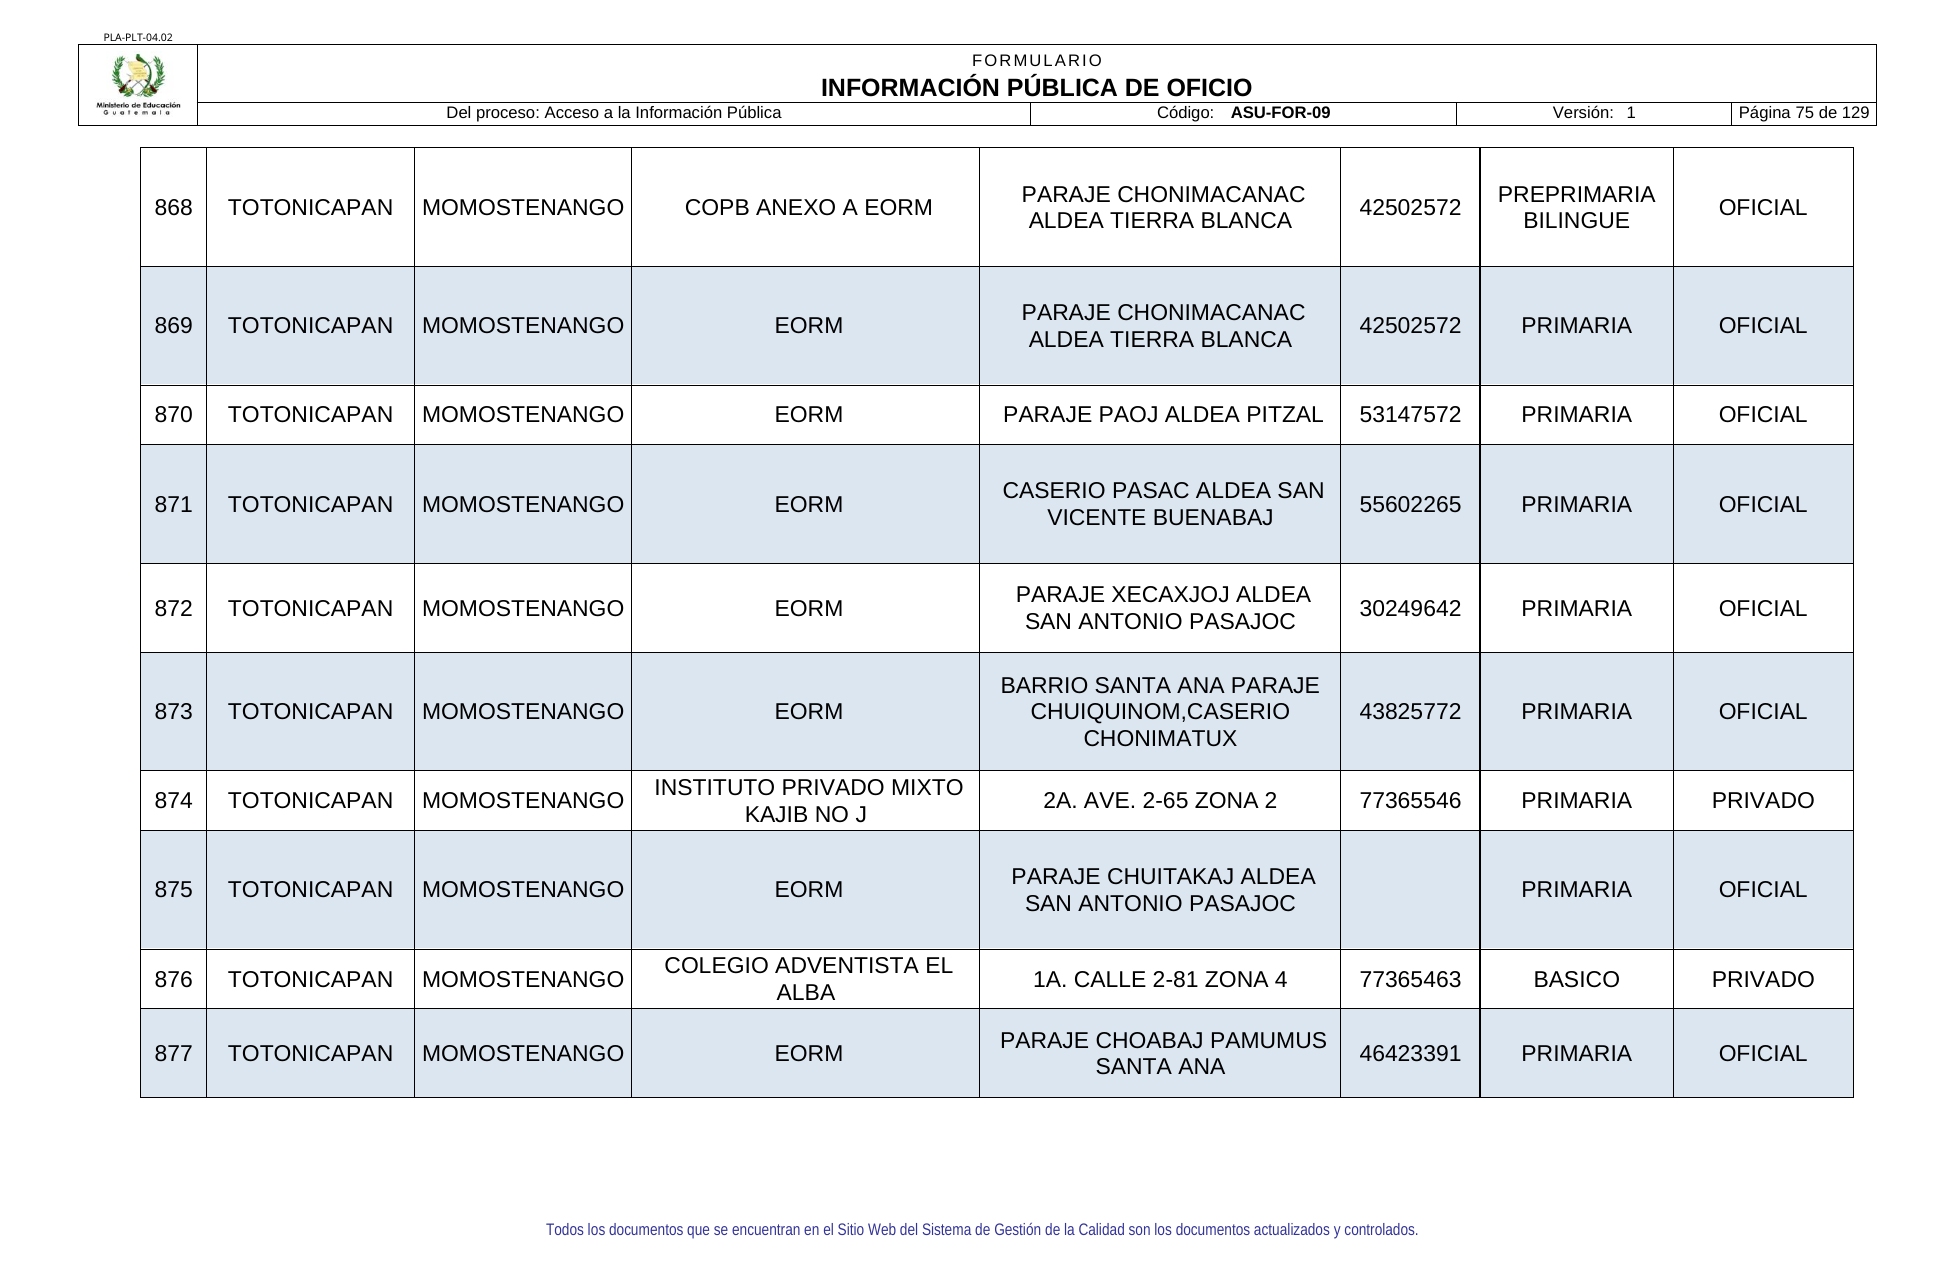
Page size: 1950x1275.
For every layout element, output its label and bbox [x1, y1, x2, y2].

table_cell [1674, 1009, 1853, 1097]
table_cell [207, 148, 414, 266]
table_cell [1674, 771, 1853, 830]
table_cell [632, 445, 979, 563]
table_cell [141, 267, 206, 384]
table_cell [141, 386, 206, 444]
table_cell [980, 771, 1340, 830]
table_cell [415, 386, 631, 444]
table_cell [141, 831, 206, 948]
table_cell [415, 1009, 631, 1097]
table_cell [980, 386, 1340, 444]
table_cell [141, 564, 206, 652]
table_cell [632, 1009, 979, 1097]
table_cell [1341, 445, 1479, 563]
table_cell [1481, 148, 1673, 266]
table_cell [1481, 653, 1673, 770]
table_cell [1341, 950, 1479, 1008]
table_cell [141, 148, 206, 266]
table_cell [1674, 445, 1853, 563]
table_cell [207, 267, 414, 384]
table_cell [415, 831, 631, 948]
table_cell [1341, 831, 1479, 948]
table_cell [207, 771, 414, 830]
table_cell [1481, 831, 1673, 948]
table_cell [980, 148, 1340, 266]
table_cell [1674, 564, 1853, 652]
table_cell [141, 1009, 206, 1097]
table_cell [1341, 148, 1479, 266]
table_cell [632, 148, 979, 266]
picture [95, 51, 181, 117]
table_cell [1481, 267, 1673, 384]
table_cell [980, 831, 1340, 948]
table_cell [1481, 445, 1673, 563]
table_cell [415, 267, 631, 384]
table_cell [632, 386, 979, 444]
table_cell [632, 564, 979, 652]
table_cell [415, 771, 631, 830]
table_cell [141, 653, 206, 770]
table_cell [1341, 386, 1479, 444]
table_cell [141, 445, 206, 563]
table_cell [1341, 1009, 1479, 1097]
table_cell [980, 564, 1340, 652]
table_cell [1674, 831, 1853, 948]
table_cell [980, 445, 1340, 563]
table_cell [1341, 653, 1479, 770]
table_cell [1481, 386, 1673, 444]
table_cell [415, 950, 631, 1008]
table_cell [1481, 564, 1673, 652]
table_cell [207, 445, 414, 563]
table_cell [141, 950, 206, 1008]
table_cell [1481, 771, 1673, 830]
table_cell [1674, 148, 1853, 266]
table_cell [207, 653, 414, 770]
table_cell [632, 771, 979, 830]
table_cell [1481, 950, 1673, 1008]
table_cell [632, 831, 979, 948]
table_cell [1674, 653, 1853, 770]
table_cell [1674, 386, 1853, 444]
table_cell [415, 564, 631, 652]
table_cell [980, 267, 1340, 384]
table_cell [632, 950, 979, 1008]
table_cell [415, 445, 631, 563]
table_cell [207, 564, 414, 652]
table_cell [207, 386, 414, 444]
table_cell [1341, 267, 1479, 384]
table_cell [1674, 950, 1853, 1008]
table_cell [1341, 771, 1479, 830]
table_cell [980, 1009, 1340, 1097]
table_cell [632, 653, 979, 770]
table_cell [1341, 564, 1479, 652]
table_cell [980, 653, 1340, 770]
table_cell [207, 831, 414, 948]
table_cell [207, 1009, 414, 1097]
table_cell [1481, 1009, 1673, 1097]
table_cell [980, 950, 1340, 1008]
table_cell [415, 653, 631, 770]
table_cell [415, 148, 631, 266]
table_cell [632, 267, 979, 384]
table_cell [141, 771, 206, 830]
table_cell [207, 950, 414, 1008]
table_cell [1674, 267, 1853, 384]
